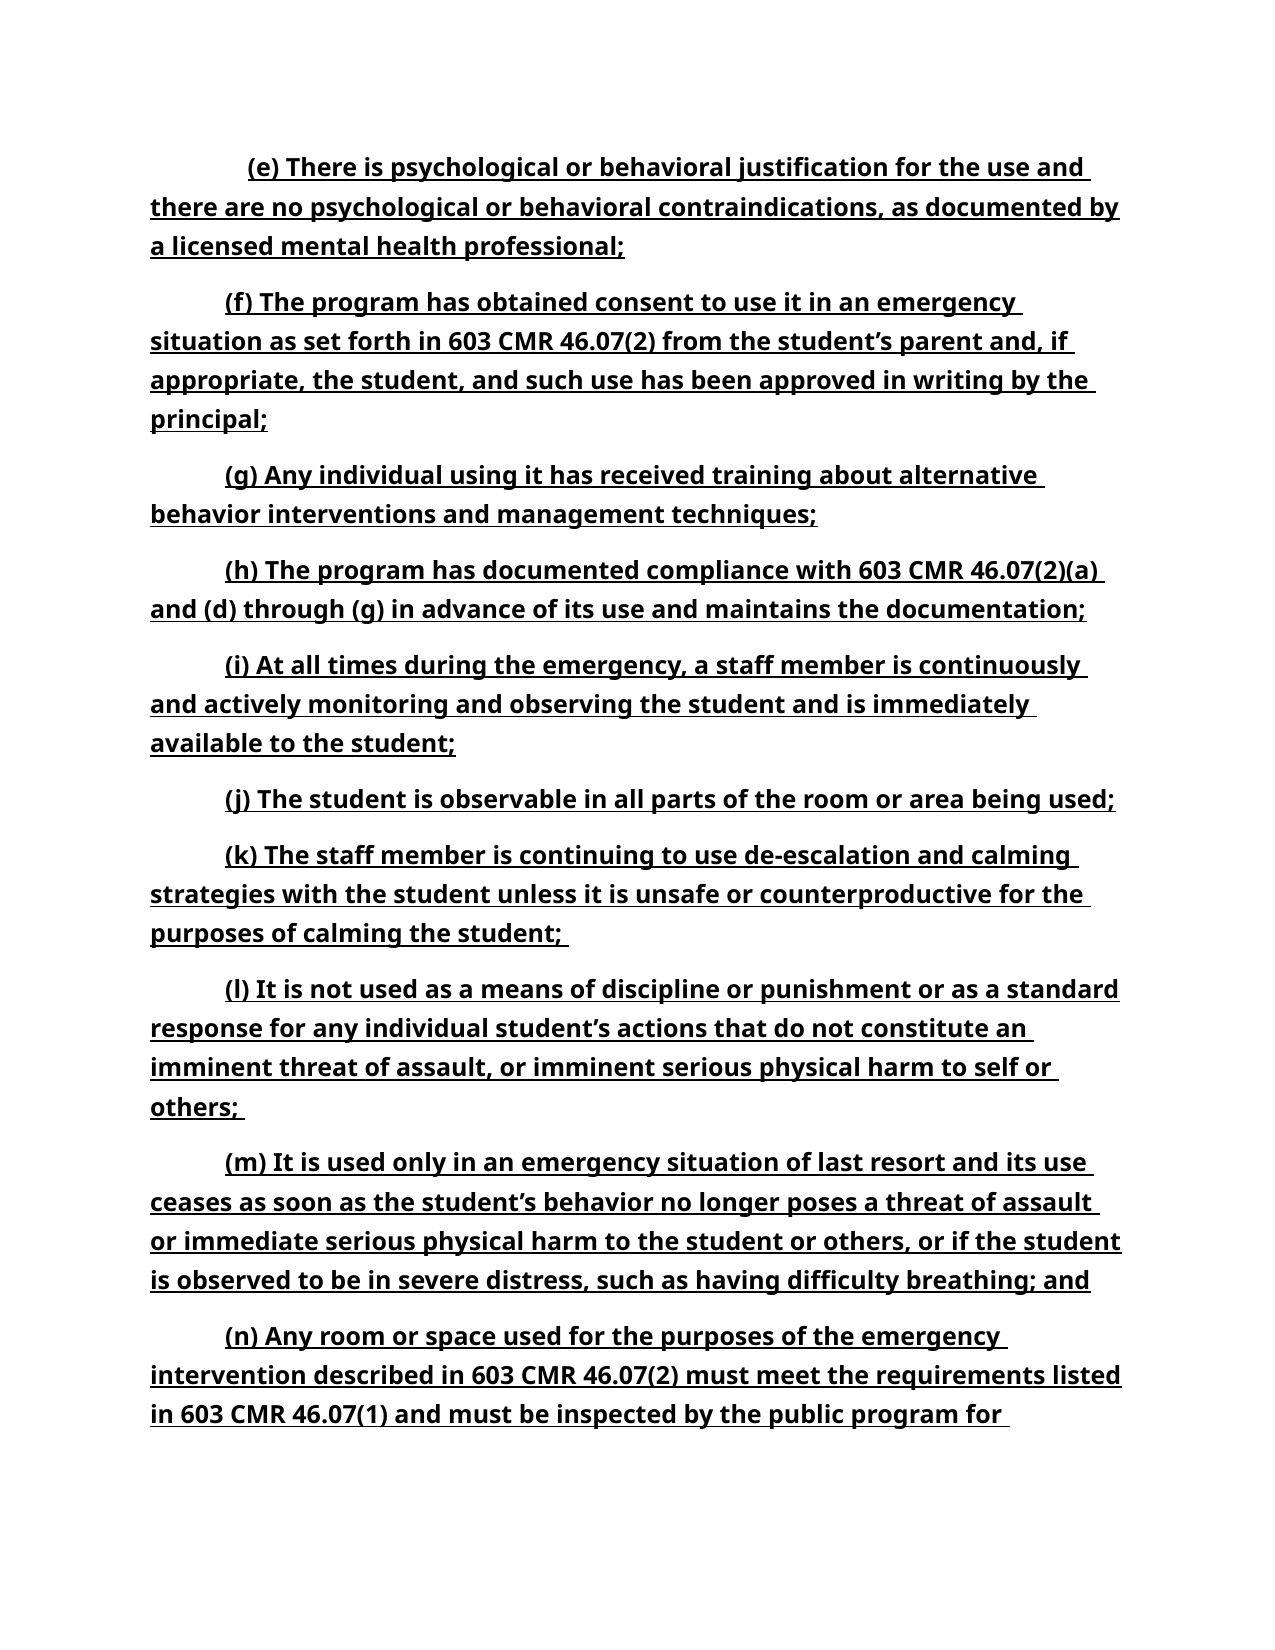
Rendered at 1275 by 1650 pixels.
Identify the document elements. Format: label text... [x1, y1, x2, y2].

text (k) The staff member is continuing to use de-escalation and calming strategies with the student unless it is unsafe or counterproductive for the purposes of calming the student; [150, 837, 1125, 950]
text (f) The program has obtained consent to use it in an emergency situation as set forth in 603 CMR 46.07(2) from the student’s parent and, if appropriate, the student, and such use has been approved in writing by the principal; [150, 284, 1125, 436]
text (e) There is psychological or behavioral justification for the use and there are no psychological or behavioral contraindications, as documented by a licensed mental health professional; [150, 150, 1125, 262]
text (j) The student is observable in all parts of the room or area being used; [150, 782, 1125, 816]
text (i) At all times during the emergency, a staff member is continuously and actively monitoring and observing the student and is immediately available to the student; [150, 647, 1125, 760]
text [150, 1318, 1125, 1431]
text (h) The program has documented compliance with 603 CMR 46.07(2)(a) and (d) through (g) in advance of its use and maintains the documentation; [150, 552, 1125, 626]
text (g) Any individual using it has received training about alternative behavior interventions and management techniques; [150, 457, 1125, 531]
text (l) It is not used as a means of discipline or punishment or as a standard response for any individual student’s actions that do not constitute an imminent threat of assault, or imminent serious physical harm to self or others; [150, 972, 1125, 1123]
text (m) It is used only in an emergency situation of last resort and its use ceases as soon as the student’s behavior no longer poses a threat of assault or immediate serious physical harm to the student or others, or if the student is observed to be in severe distress, such as having difficulty breathing; and [150, 1145, 1125, 1297]
